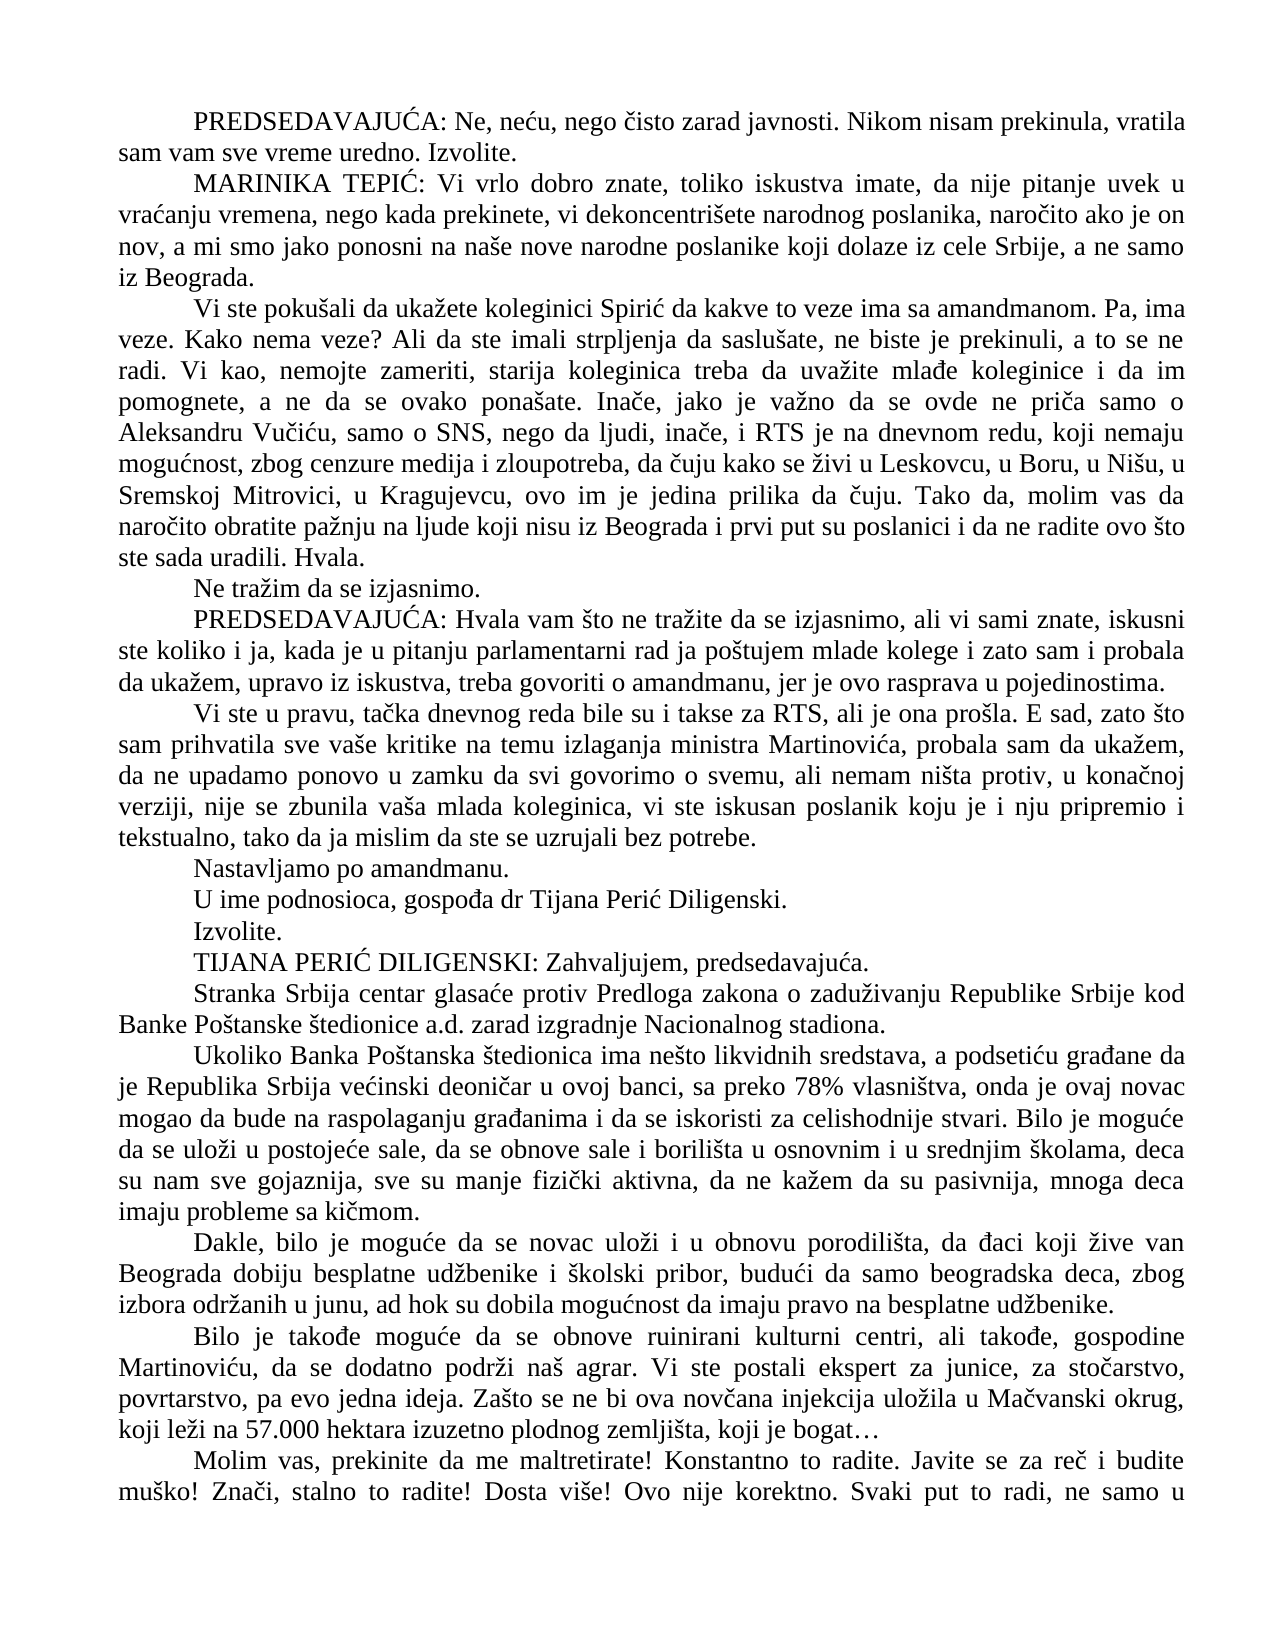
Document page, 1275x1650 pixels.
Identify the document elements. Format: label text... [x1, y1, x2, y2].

text Izvolite. [118, 915, 1186, 946]
text PREDSEDAVAJUĆA: Hvala vam što ne tražite da se izjasnimo, ali vi sami znate, iskusni ste koliko i ja, kada je u pitanju parlamentarni rad ja poštujem mlade kolege i zato sam i probala da ukažem, upravo iz iskustva, treba govoriti o amandmanu, jer je ovo rasprava u pojedinostima. [118, 603, 1186, 697]
text Ne tražim da se izjasnimo. [118, 572, 1186, 603]
text U ime podnosioca, gospođa dr Tijana Perić Diligenski. [118, 884, 1186, 915]
text Vi ste pokušali da ukažete koleginici Spirić da kakve to veze ima sa amandmanom. Pa, ima veze. Kako nema veze? Ali da ste imali strpljenja da saslušate, ne biste je prekinuli, a to se ne radi. Vi kao, nemojte zameriti, starija koleginica treba da uvažite mlađe koleginice i da im pomognete, a ne da se ovako ponašate. Inače, jako je važno da se ovde ne priča samo o Aleksandru Vučiću, samo o SNS, nego da ljudi, inače, i RTS je na dnevnom redu, koji nemaju mogućnost, zbog cenzure medija i zloupotreba, da čuju kako se živi u Leskovcu, u Boru, u Nišu, u Sremskoj Mitrovici, u Kragujevcu, ovo im je jedina prilika da čuju. Tako da, molim vas da naročito obratite pažnju na ljude koji nisu iz Beograda i prvi put su poslanici i da ne radite ovo što ste sada uradili. Hvala. [118, 292, 1186, 572]
text Vi ste u pravu, tačka dnevnog reda bile su i takse za RTS, ali je ona prošla. E sad, zato što sam prihvatila sve vaše kritike na temu izlaganja ministra Martinovića, probala sam da ukažem, da ne upadamo ponovo u zamku da svi govorimo o svemu, ali nemam ništa protiv, u konačnoj verziji, nije se zbunila vaša mlada koleginica, vi ste iskusan poslanik koju je i nju pripremio i tekstualno, tako da ja mislim da ste se uzrujali bez potrebe. [118, 697, 1186, 852]
text PREDSEDAVAJUĆA: Ne, neću, nego čisto zarad javnosti. Nikom nisam prekinula, vratila sam vam sve vreme uredno. Izvolite. [118, 105, 1186, 167]
text Dakle, bilo je moguće da se novac uloži i u obnovu porodilišta, da đaci koji žive van Beograda dobiju besplatne udžbenike i školski pribor, budući da samo beogradska deca, zbog izbora održanih u junu, ad hok su dobila mogućnost da imaju pravo na besplatne udžbenike. [118, 1226, 1186, 1320]
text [118, 1444, 1186, 1507]
text TIJANA PERIĆ DILIGENSKI: Zahvaljujem, predsedavajuća. [118, 946, 1186, 977]
text Nastavljamo po amandmanu. [118, 852, 1186, 884]
text Bilo je takođe moguće da se obnove ruinirani kulturni centri, ali takođe, gospodine Martinoviću, da se dodatno podrži naš agrar. Vi ste postali ekspert za junice, za stočarstvo, povrtarstvo, pa evo jedna ideja. Zašto se ne bi ova novčana injekcija uložila u Mačvanski okrug, koji leži na 57.000 hektara izuzetno plodnog zemljišta, koji je bogat… [118, 1320, 1186, 1444]
text Ukoliko Banka Poštanska štedionica ima nešto likvidnih sredstava, a podsetiću građane da je Republika Srbija većinski deoničar u ovoj banci, sa preko 78% vlasništva, onda je ovaj novac mogao da bude na raspolaganju građanima i da se iskoristi za celishodnije stvari. Bilo je moguće da se uloži u postojeće sale, da se obnove sale i borilišta u osnovnim i u srednjim školama, deca su nam sve gojaznija, sve su manje fizički aktivna, da ne kažem da su pasivnija, mnoga deca imaju probleme sa kičmom. [118, 1039, 1186, 1226]
text Stranka Srbija centar glasaće protiv Predloga zakona o zaduživanju Republike Srbije kod Banke Poštanske štedionice a.d. zarad izgradnje Nacionalnog stadiona. [118, 977, 1186, 1039]
text MARINIKA TEPIĆ: Vi vrlo dobro znate, toliko iskustva imate, da nije pitanje uvek u vraćanju vremena, nego kada prekinete, vi dekoncentrišete narodnog poslanika, naročito ako je on nov, a mi smo jako ponosni na naše nove narodne poslanike koji dolaze iz cele Srbije, a ne samo iz Beograda. [118, 167, 1186, 292]
